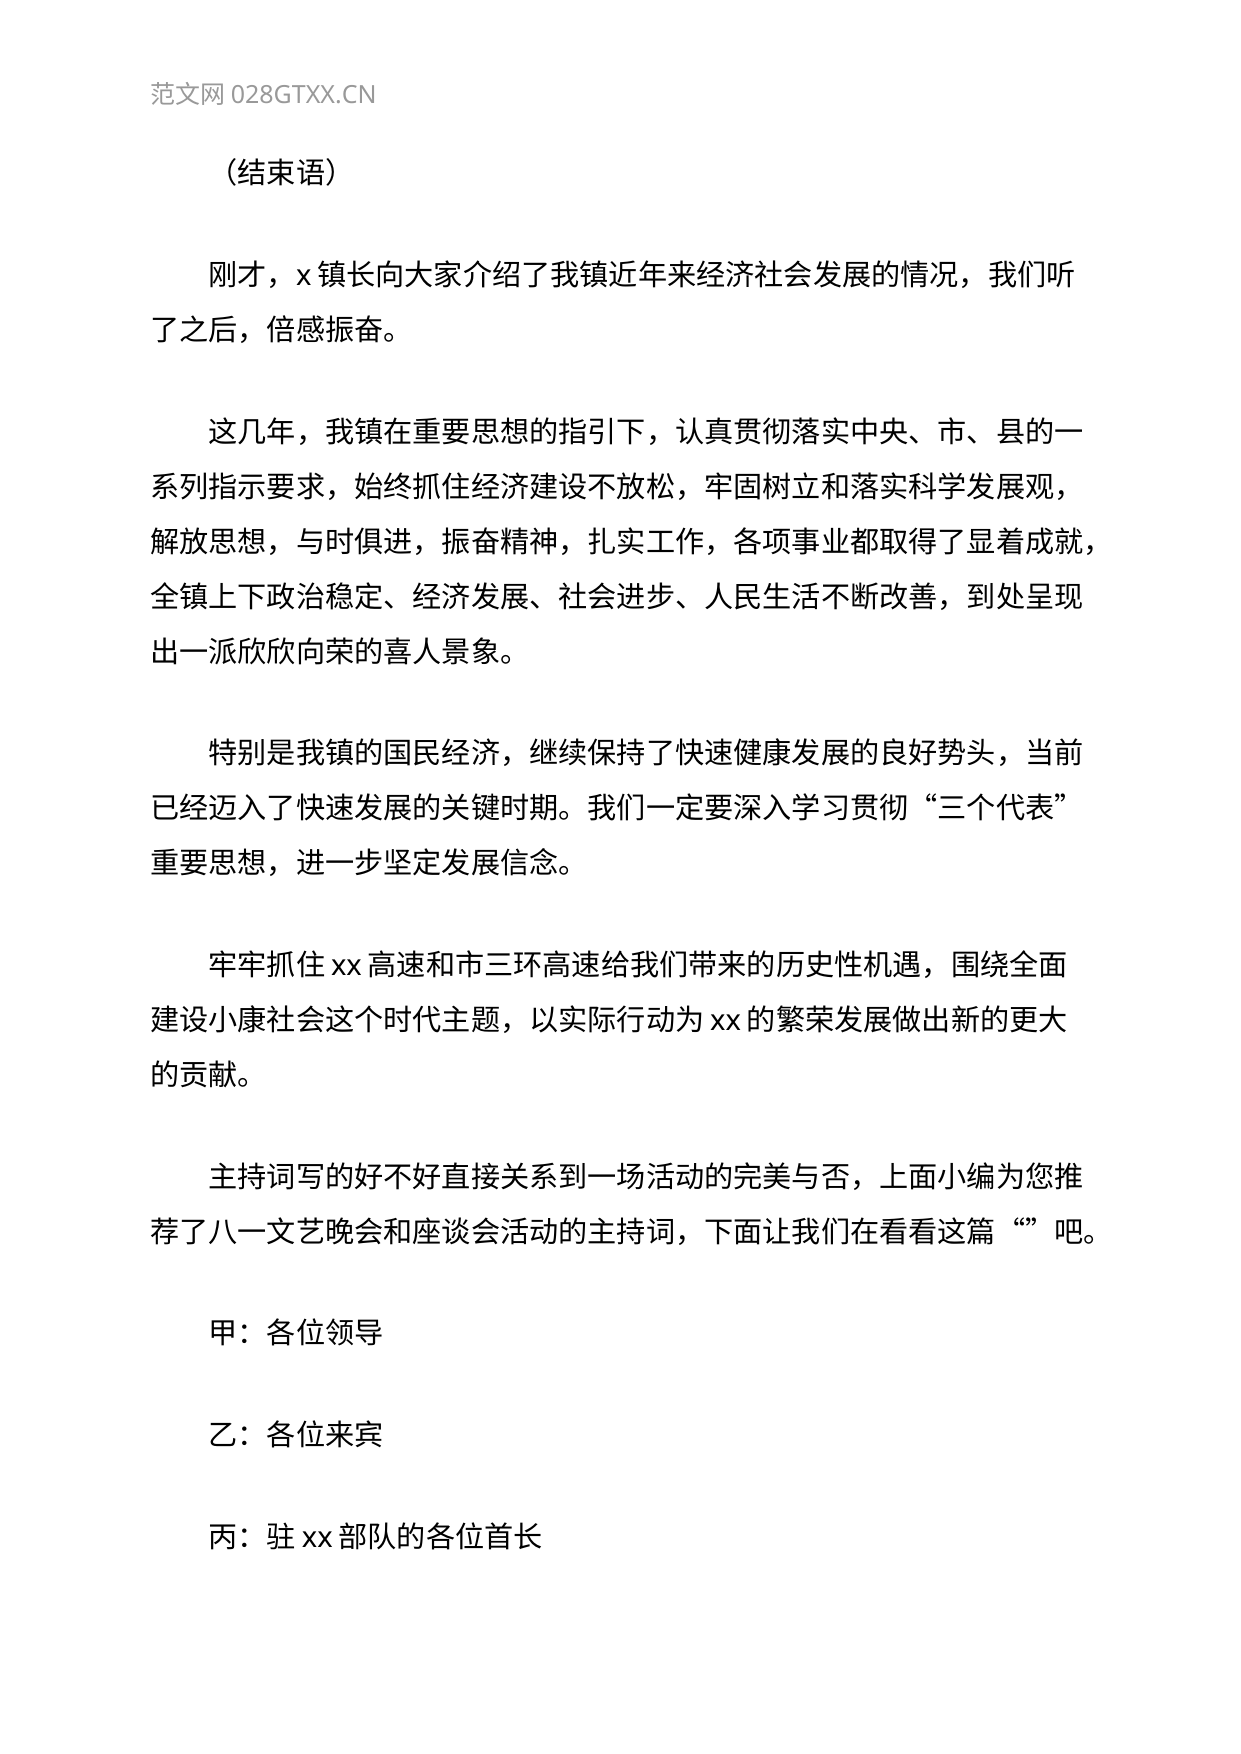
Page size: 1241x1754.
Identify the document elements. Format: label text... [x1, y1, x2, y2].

text 牢牢抓住xx高速和市三环高速给我们带来的历史性机遇，围绕全面建设小康社会这个时代主题，以实际行动为xx的繁荣发展做出新的更大的贡献。 [150, 941, 1090, 1094]
text 甲：各位领导 [150, 1310, 1090, 1352]
text 乙：各位来宾 [150, 1412, 1090, 1454]
text 刚才，x镇长向大家介绍了我镇近年来经济社会发展的情况，我们听了之后，倍感振奋。 [150, 252, 1090, 349]
text 丙：驻xx部队的各位首长 [150, 1513, 1090, 1556]
text 特别是我镇的国民经济，继续保持了快速健康发展的良好势头，当前已经迈入了快速发展的关键时期。我们一定要深入学习贯彻“三个代表”重要思想，进一步坚定发展信念。 [150, 730, 1090, 882]
text 主持词写的好不好直接关系到一场活动的完美与否，上面小编为您推荐了八一文艺晚会和座谈会活动的主持词，下面让我们在看看这篇“”吧。 [150, 1153, 1090, 1250]
text 这几年，我镇在重要思想的指引下，认真贯彻落实中央、市、县的一系列指示要求，始终抓住经济建设不放松，牢固树立和落实科学发展观，解放思想，与时俱进，振奋精神，扎实工作，各项事业都取得了显着成就，全镇上下政治稳定、经济发展、社会进步、人民生活不断改善，到处呈现出一派欣欣向荣的喜人景象。 [150, 408, 1090, 670]
text （结束语） [150, 150, 1090, 192]
